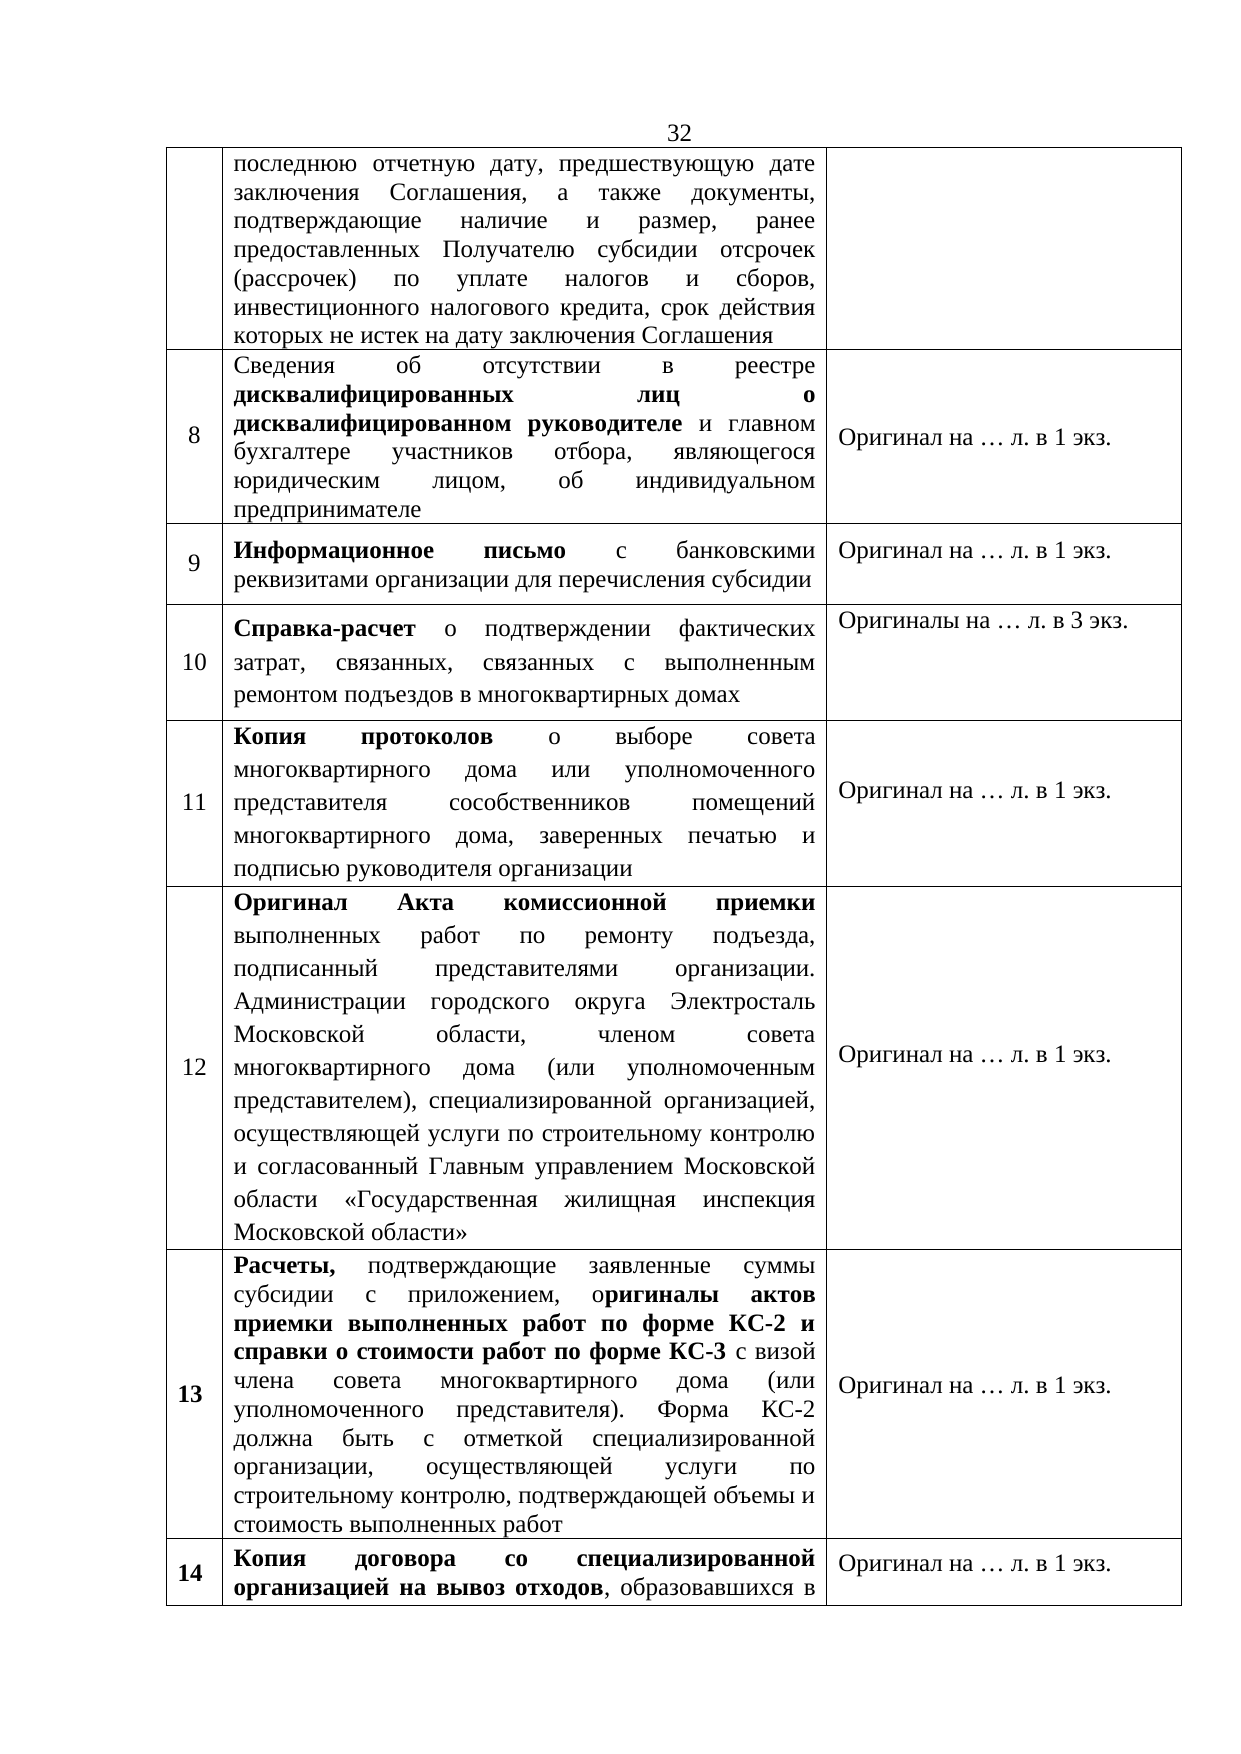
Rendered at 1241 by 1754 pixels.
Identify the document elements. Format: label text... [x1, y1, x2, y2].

table_cell 11 [167, 721, 222, 886]
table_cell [827, 148, 1181, 349]
table_cell Оригиналы на … л. в 3 экз. [827, 605, 1181, 720]
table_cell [223, 148, 826, 349]
table_cell Оригинал на … л. в 1 экз. [827, 1250, 1181, 1538]
table_cell Оригинал Акта комиссионной приемки выполненных работ по ремонту подъезда, подписанный представителями организации. Администрации городского округа Электросталь Московской области, членом совета многоквартирного дома (или уполномоченным представителем), специализированной организацией, осуществляющей услуги по строительному контролю и согласованный Главным управлением Московской области «Государственная жилищная инспекция Московской области» [223, 887, 826, 1249]
table_cell Оригинал на … л. в 1 экз. [827, 887, 1181, 1249]
table_cell Расчеты, подтверждающие заявленные суммы субсидии с приложением, оригиналы актов приемки выполненных работ по форме КС-2 и справки о стоимости работ по форме КС-3 с визой члена совета многоквартирного дома (или уполномоченного представителя). Форма КС-2 должна быть с отметкой специализированной организации, осуществляющей услуги по строительному контролю, подтверждающей объемы и стоимость выполненных работ [223, 1250, 826, 1538]
table_cell Копия протоколов о выборе совета многоквартирного дома или уполномоченного представителя сособственников помещений многоквартирного дома, заверенных печатью и подписью руководителя организации [223, 721, 826, 886]
table_cell Справка-расчет о подтверждении фактических затрат, связанных, связанных с выполненным ремонтом подъездов в многоквартирных домах [223, 605, 826, 720]
table_cell 14 [167, 1539, 222, 1605]
table_cell Сведения об отсутствии в реестре дисквалифицированных лиц о дисквалифицированном руководителе и главном бухгалтере участников отбора, являющегося юридическим лицом, об индивидуальном предпринимателе [223, 350, 826, 523]
table_cell 10 [167, 605, 222, 720]
table_cell 8 [167, 350, 222, 523]
table_cell 7 [167, 148, 222, 349]
table_cell 9 [167, 524, 222, 604]
table_cell Оригинал на … л. в 1 экз. [827, 524, 1181, 604]
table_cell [827, 1539, 1181, 1605]
table_cell 12 [167, 887, 222, 1249]
table_cell Оригинал на … л. в 1 экз. [827, 721, 1181, 886]
table_cell 13 [167, 1250, 222, 1538]
table_cell Информационное письмо с банковскими реквизитами организации для перечисления субсидии [223, 524, 826, 604]
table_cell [223, 1539, 826, 1605]
table_cell Оригинал на … л. в 1 экз. [827, 350, 1181, 523]
